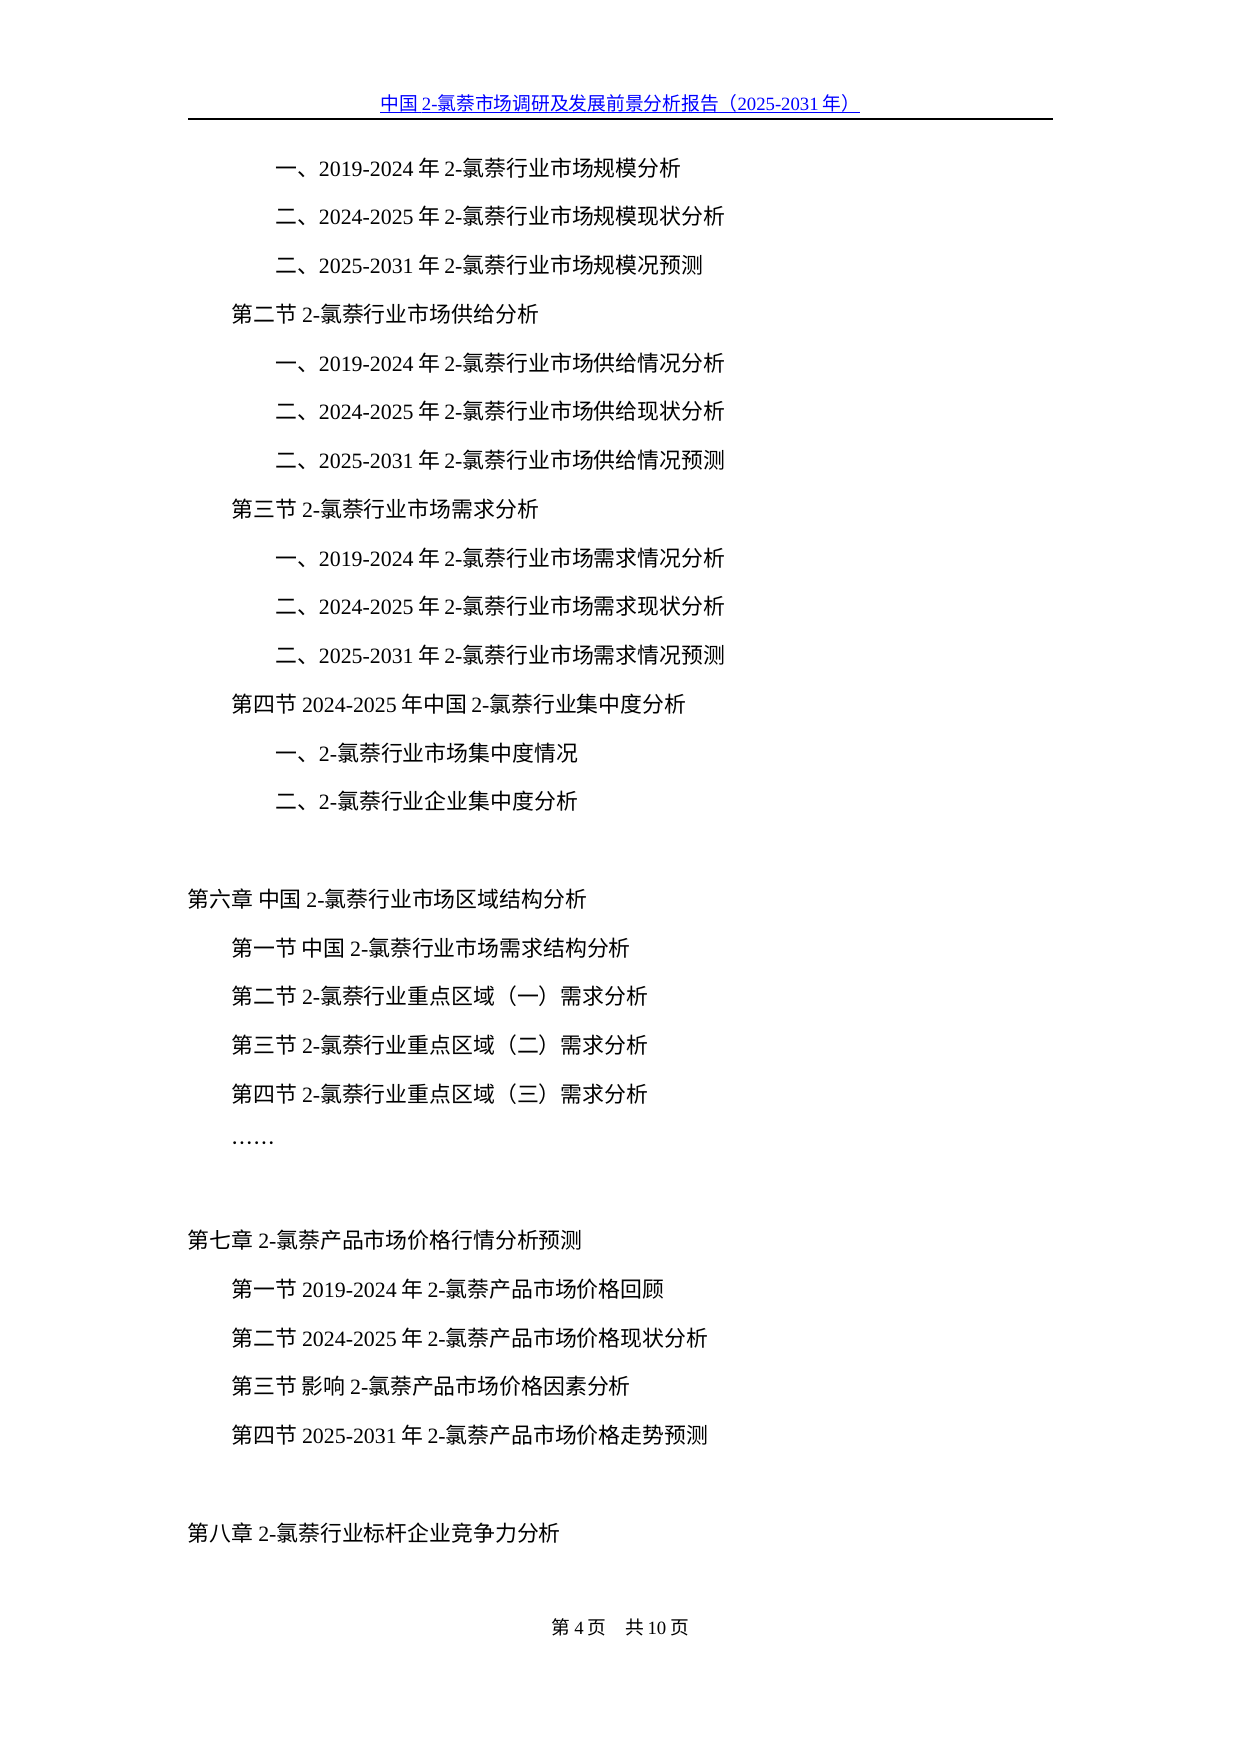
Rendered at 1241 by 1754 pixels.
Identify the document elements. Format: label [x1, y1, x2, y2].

text [187, 150, 1053, 1548]
